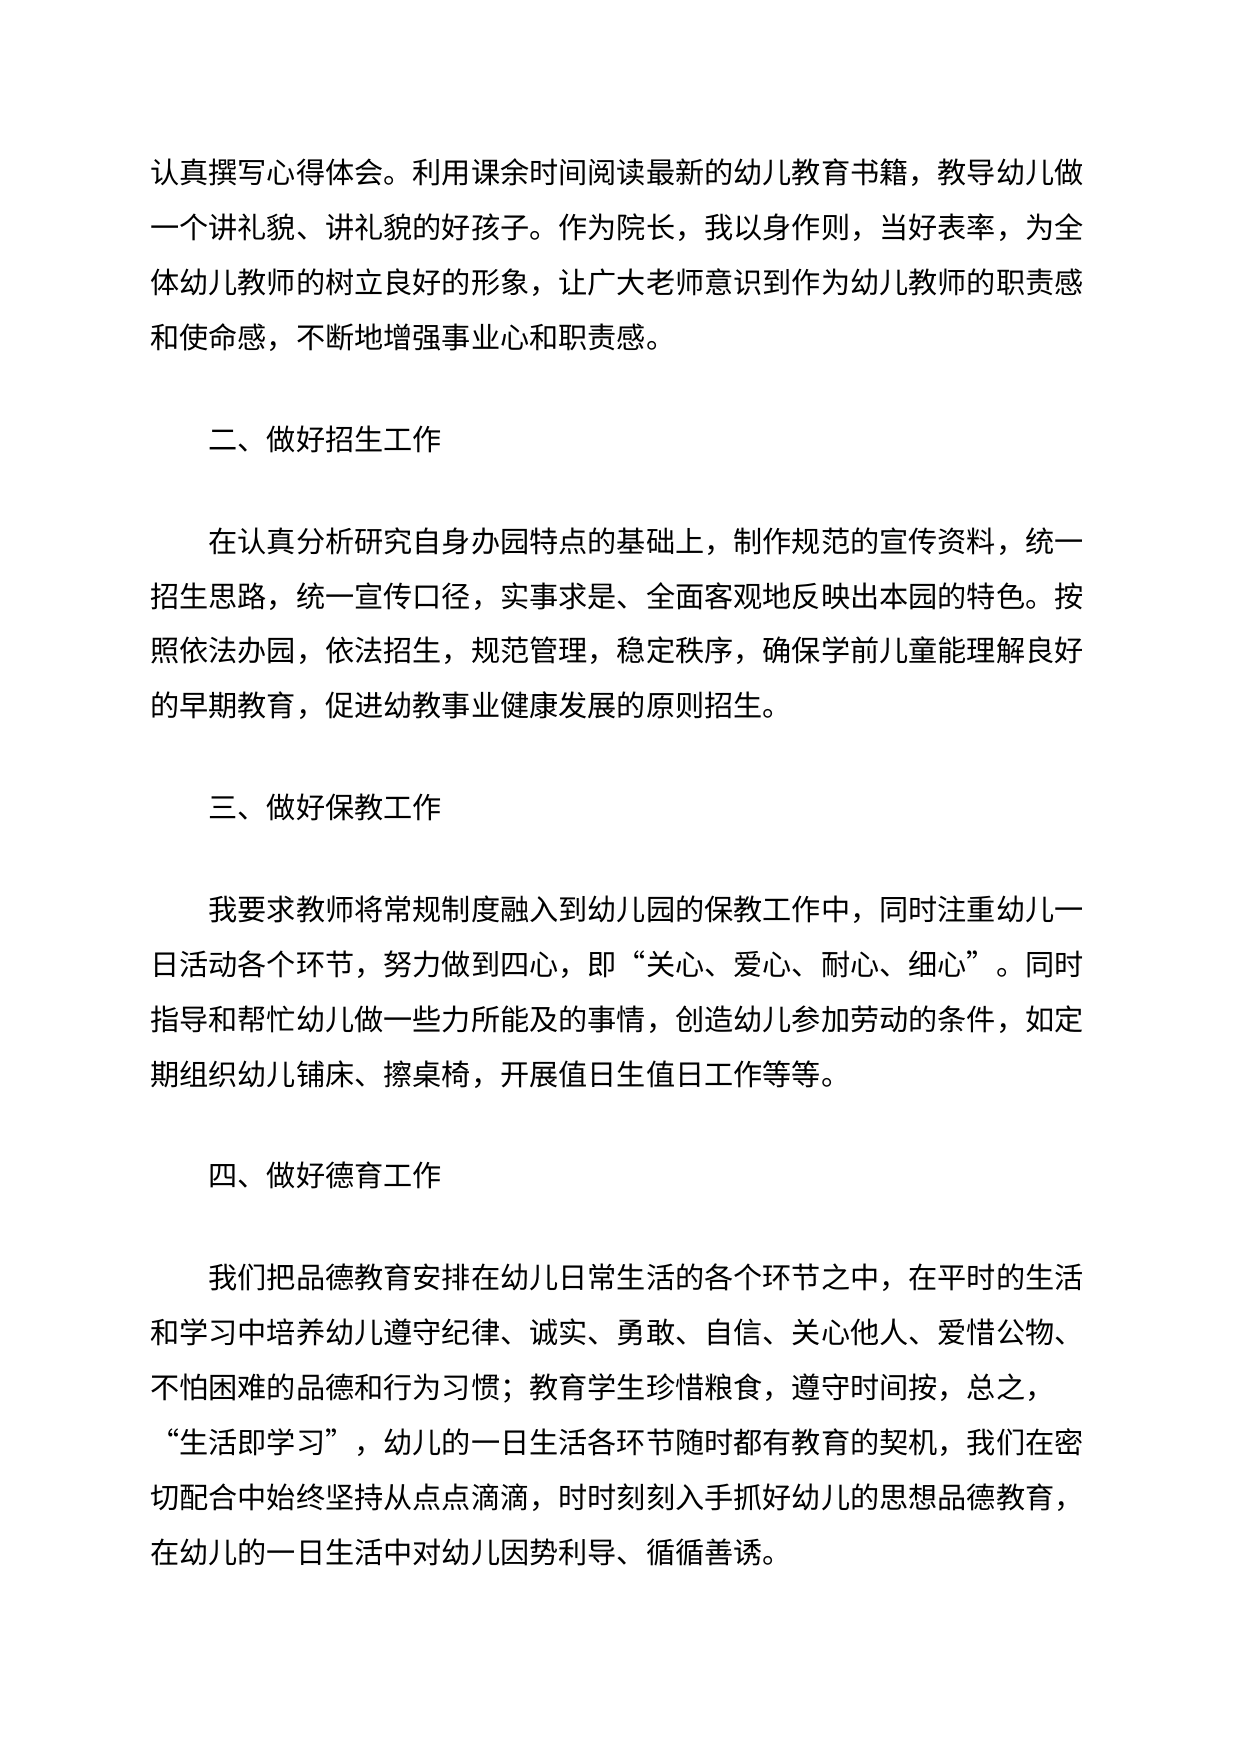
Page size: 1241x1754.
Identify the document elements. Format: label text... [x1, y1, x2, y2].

text 我们把品德教育安排在幼儿日常生活的各个环节之中，在平时的生活和学习中培养幼儿遵守纪律、诚实、勇敢、自信、关心他人、爱惜公物、不怕困难的品德和行为习惯；教育学生珍惜粮食，遵守时间按，总之，“生活即学习”，幼儿的一日生活各环节随时都有教育的契机，我们在密切配合中始终坚持从点点滴滴，时时刻刻入手抓好幼儿的思想品德教育，在幼儿的一日生活中对幼儿因势利导、循循善诱。 [150, 1255, 1090, 1571]
text 四、做好德育工作 [150, 1153, 1090, 1195]
text 在认真分析研究自身办园特点的基础上，制作规范的宣传资料，统一招生思路，统一宣传口径，实事求是、全面客观地反映出本园的特色。按照依法办园，依法招生，规范管理，稳定秩序，确保学前儿童能理解良好的早期教育，促进幼教事业健康发展的原则招生。 [150, 518, 1090, 725]
text 我要求教师将常规制度融入到幼儿园的保教工作中，同时注重幼儿一日活动各个环节，努力做到四心，即“关心、爱心、耐心、细心”。同时指导和帮忙幼儿做一些力所能及的事情，创造幼儿参加劳动的条件，如定期组织幼儿铺床、擦桌椅，开展值日生值日工作等等。 [150, 886, 1090, 1093]
text 三、做好保教工作 [150, 785, 1090, 827]
text 二、做好招生工作 [150, 416, 1090, 459]
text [150, 150, 1090, 357]
